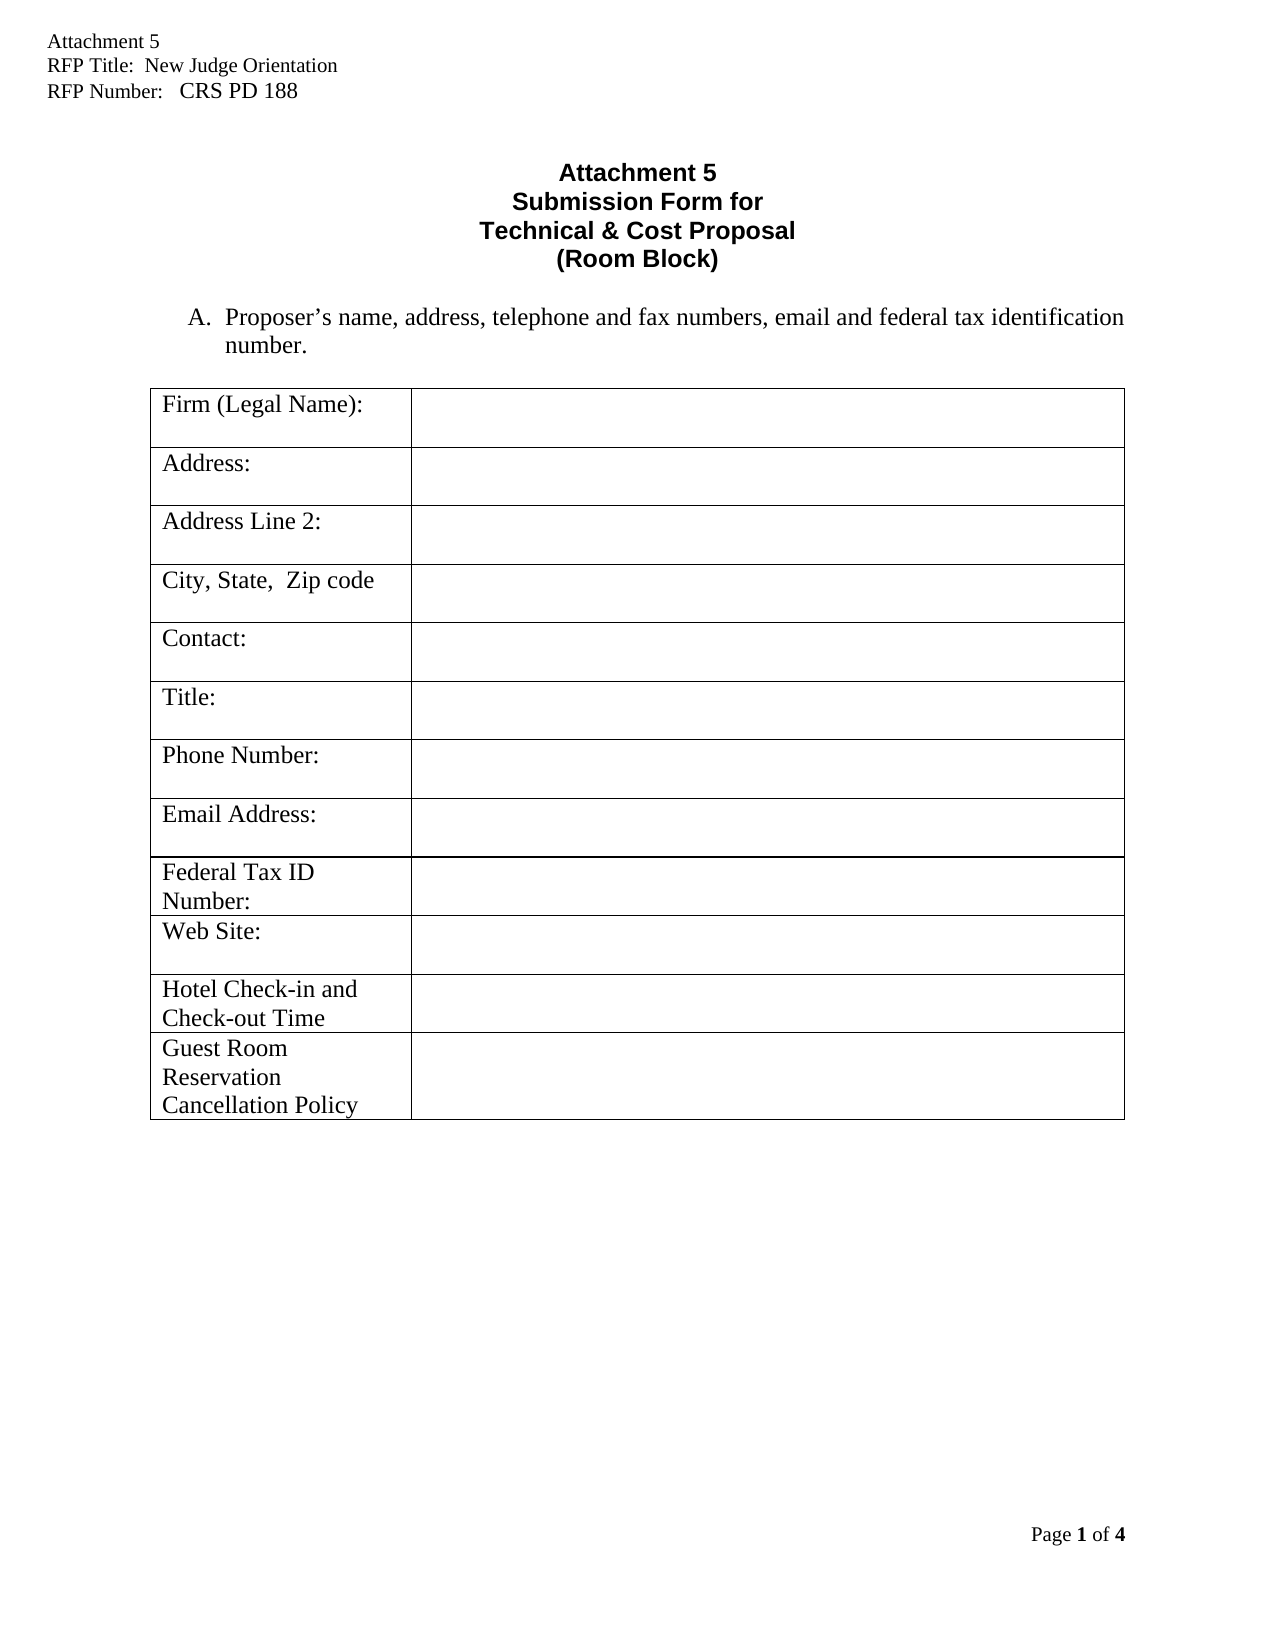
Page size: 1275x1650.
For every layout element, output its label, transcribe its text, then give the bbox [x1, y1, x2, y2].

text Technical & Cost Proposal [150, 216, 1125, 244]
table_cell City, State, Zip code [151, 565, 411, 622]
table_cell [412, 858, 1124, 915]
table_header [412, 389, 1124, 447]
table_cell [412, 1033, 1124, 1119]
table_cell [412, 506, 1124, 564]
table_cell [412, 740, 1124, 798]
table_cell [412, 916, 1124, 973]
list Proposer’s name, address, telephone and fax numbers, email and federal tax identification number. [187, 302, 1125, 359]
table_cell Address Line 2: [151, 506, 411, 564]
table_cell Email Address: [151, 799, 411, 856]
table_cell [412, 448, 1124, 505]
table_cell Title: [151, 682, 411, 739]
table_cell Guest Room Reservation Cancellation Policy [151, 1033, 411, 1119]
text (Room Block) [150, 244, 1125, 273]
table_cell Hotel Check-in and Check-out Time [151, 975, 411, 1032]
table_cell Address: [151, 448, 411, 505]
table_cell Phone Number: [151, 740, 411, 798]
table_cell [412, 975, 1124, 1032]
table_cell [412, 623, 1124, 681]
table_cell Web Site: [151, 916, 411, 973]
table_header Firm (Legal Name): [151, 389, 411, 447]
table_cell [412, 565, 1124, 622]
table_cell Federal Tax ID Number: [151, 858, 411, 915]
text Submission Form for [150, 187, 1125, 216]
text Attachment 5 [150, 158, 1125, 187]
table_cell Contact: [151, 623, 411, 681]
table_cell [412, 682, 1124, 739]
table_cell [412, 799, 1124, 856]
